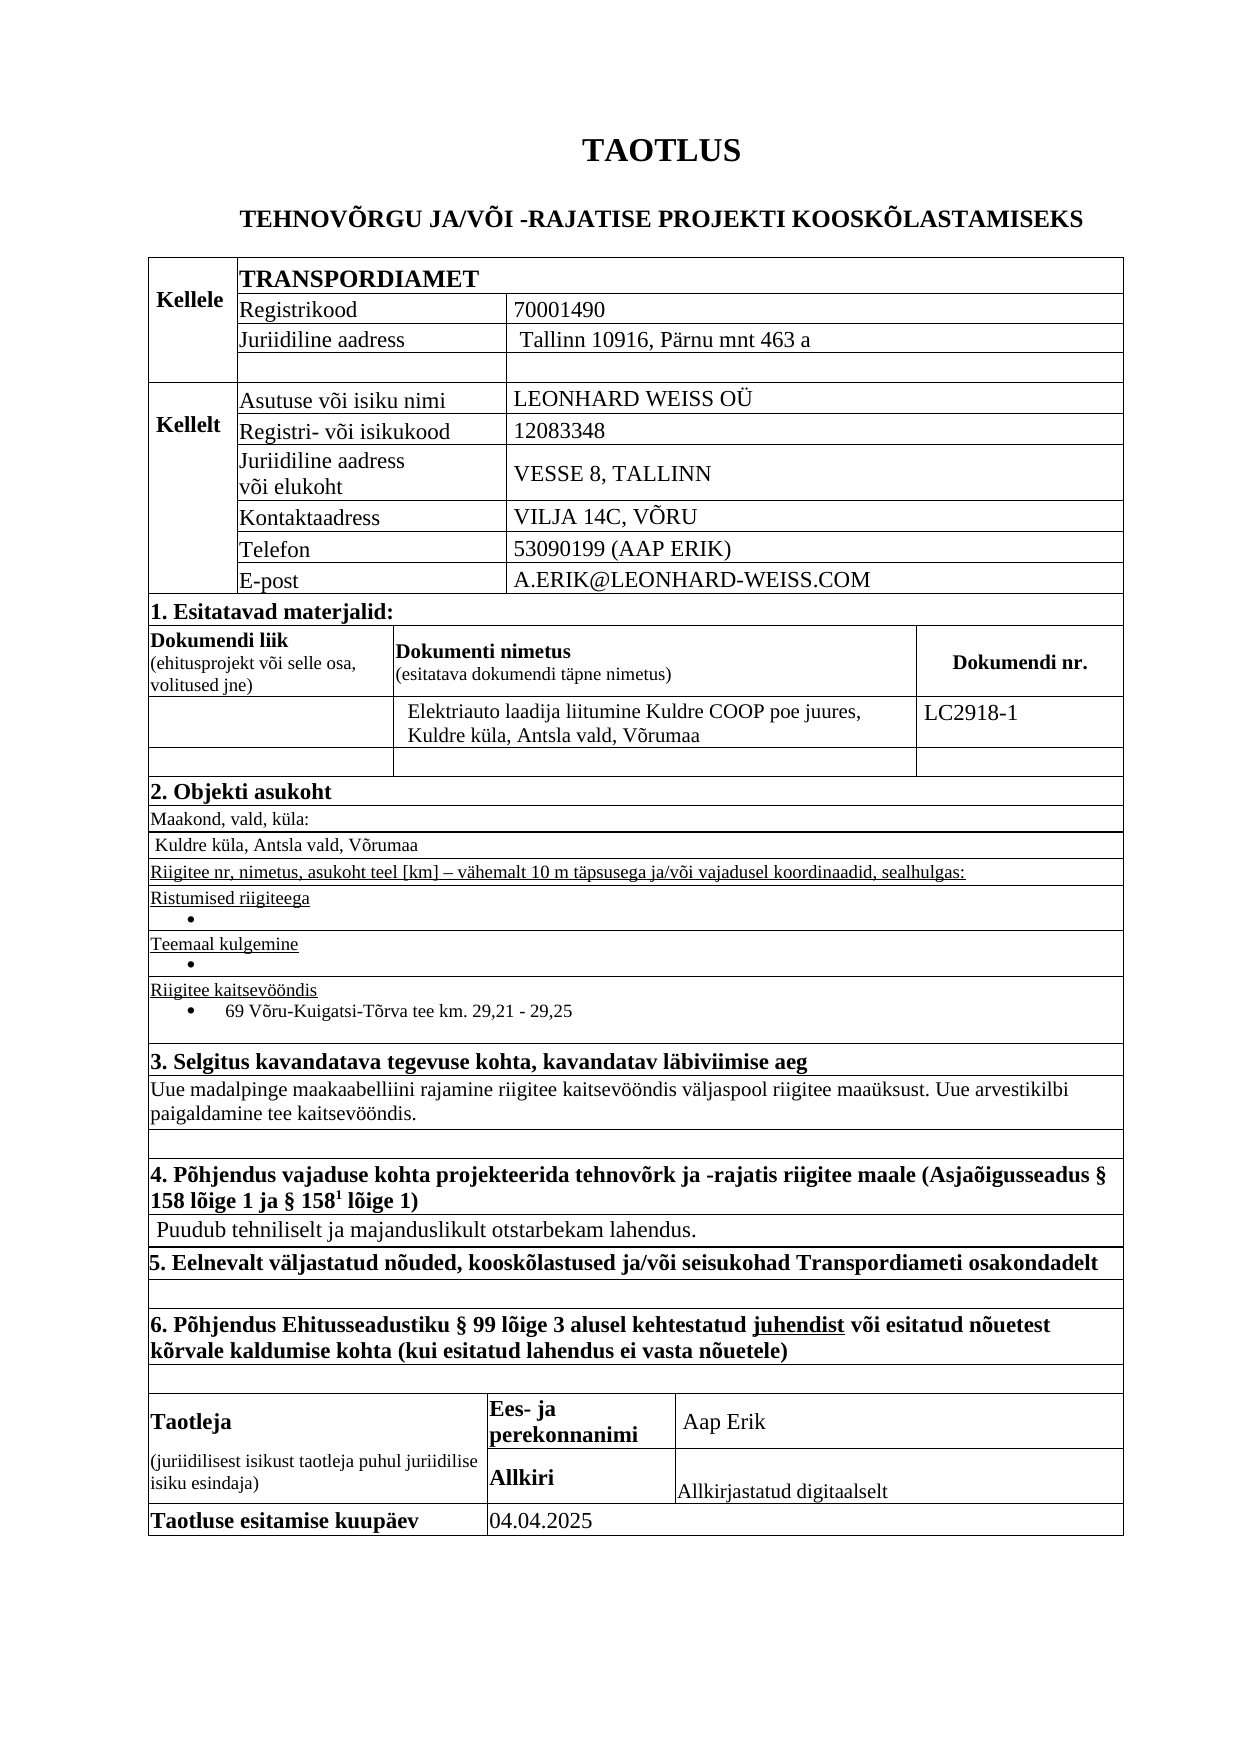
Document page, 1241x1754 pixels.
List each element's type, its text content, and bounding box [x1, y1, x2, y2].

table_cell VILJA 14C, VÕRU [507, 501, 1123, 531]
table_cell [149, 1365, 1123, 1392]
table_header Kellele [149, 258, 237, 382]
table_cell Juriidiline aadress või elukoht [238, 445, 506, 499]
table_cell 2. Objekti asukoht [149, 777, 1123, 805]
table_cell Juriidiline aadress [238, 324, 506, 352]
table_cell 70001490 [507, 294, 1123, 322]
table_cell Taotluse esitamise kuupäev [149, 1504, 487, 1534]
table_cell Asutuse või isiku nimi [238, 383, 506, 413]
table_cell Dokumenti nimetus (esitatava dokumendi täpne nimetus) [394, 626, 916, 696]
table_cell 1. Esitatavad materjalid: [149, 594, 1123, 624]
table_cell 4. Põhjendus vajaduse kohta projekteerida tehnovõrk ja -rajatis riigitee maale (Asjaõigusseadus § 158 lõige 1 ja § 1581 lõige 1) [149, 1159, 1123, 1214]
table_cell 3. Selgitus kavandatava tegevuse kohta, kavandatav läbiviimise aeg [149, 1044, 1123, 1074]
table_cell Riigitee kaitsevööndis 69 Võru-Kuigatsi-Tõrva tee km. 29,21 - 29,25 [149, 977, 1123, 1043]
table_cell 04.04.2025 [488, 1504, 1123, 1534]
table_cell Puudub tehniliselt ja majanduslikult otstarbekam lahendus. [149, 1215, 1123, 1246]
table_cell Elektriauto laadija liitumine Kuldre COOP poe juures, Kuldre küla, Antsla vald, Võrumaa [394, 697, 916, 747]
table_cell Riigitee nr, nimetus, asukoht teel [km] – vähemalt 10 m täpsusega ja/või vajadusel koordinaadid, sealhulgas: [149, 859, 1123, 884]
table_cell Allkiri [488, 1449, 675, 1503]
table_cell [149, 1280, 1123, 1308]
table_cell Allkirjastatud digitaalselt [676, 1449, 1123, 1503]
table_cell Ees- ja perekonnanimi [488, 1394, 675, 1448]
table_cell (juriidilisest isikust taotleja puhul juriidilise isiku esindaja) [149, 1448, 487, 1503]
table_cell [507, 353, 1123, 382]
table_cell Teemaal kulgemine [149, 931, 1123, 976]
table_cell LC2918-1 [917, 697, 1123, 747]
table_cell [149, 1130, 1123, 1158]
table_cell [917, 748, 1123, 776]
table_cell VESSE 8, TALLINN [507, 445, 1123, 499]
table_cell 6. Põhjendus Ehitusseadustiku § 99 lõige 3 alusel kehtestatud juhendist või esitatud nõuetest kõrvale kaldumise kohta (kui esitatud lahendus ei vasta nõuetele) [149, 1309, 1123, 1363]
table_cell Maakond, vald, küla: [149, 806, 1123, 831]
table_cell Registrikood [238, 294, 506, 322]
table_cell LEONHARD WEISS OÜ [507, 383, 1123, 413]
text TAOTLUS [177, 130, 1146, 168]
table_cell 12083348 [507, 414, 1123, 444]
table_cell Telefon [238, 532, 506, 562]
table_cell [149, 697, 393, 747]
table_cell Registri- või isikukood [238, 414, 506, 444]
table_cell Kontaktaadress [238, 501, 506, 531]
table_cell Tallinn 10916, Pärnu mnt 463 a [507, 324, 1123, 352]
table_cell Dokumendi liik (ehitusprojekt või selle osa, volitused jne) [149, 626, 393, 696]
table_cell Dokumendi nr. [917, 626, 1123, 696]
text TEHNOVÕRGU JA/VÕI -RAJATISE PROJEKTI KOOSKÕLASTAMISEKS [177, 204, 1146, 233]
table_cell E-post [238, 563, 506, 593]
table_cell [149, 748, 393, 776]
table_cell 5. Eelnevalt väljastatud nõuded, kooskõlastused ja/või seisukohad Transpordiameti osakondadelt [149, 1248, 1123, 1279]
table_cell Ristumised riigiteega [149, 886, 1123, 930]
table_cell [394, 748, 916, 776]
table_cell A.ERIK@LEONHARD-WEISS.COM [507, 563, 1123, 593]
table_cell Kellelt [149, 383, 237, 593]
table_cell Kuldre küla, Antsla vald, Võrumaa [149, 833, 1123, 858]
table_cell Aap Erik [676, 1394, 1123, 1448]
table_cell Uue madalpinge maakaabelliini rajamine riigitee kaitsevööndis väljaspool riigitee maaüksust. Uue arvestikilbi paigaldamine tee kaitsevööndis. [149, 1076, 1123, 1129]
table_cell 53090199 (AAP ERIK) [507, 532, 1123, 562]
table_header TRANSPORDIAMET [238, 258, 1123, 293]
table_cell Taotleja [149, 1394, 487, 1448]
table_cell [238, 353, 506, 382]
